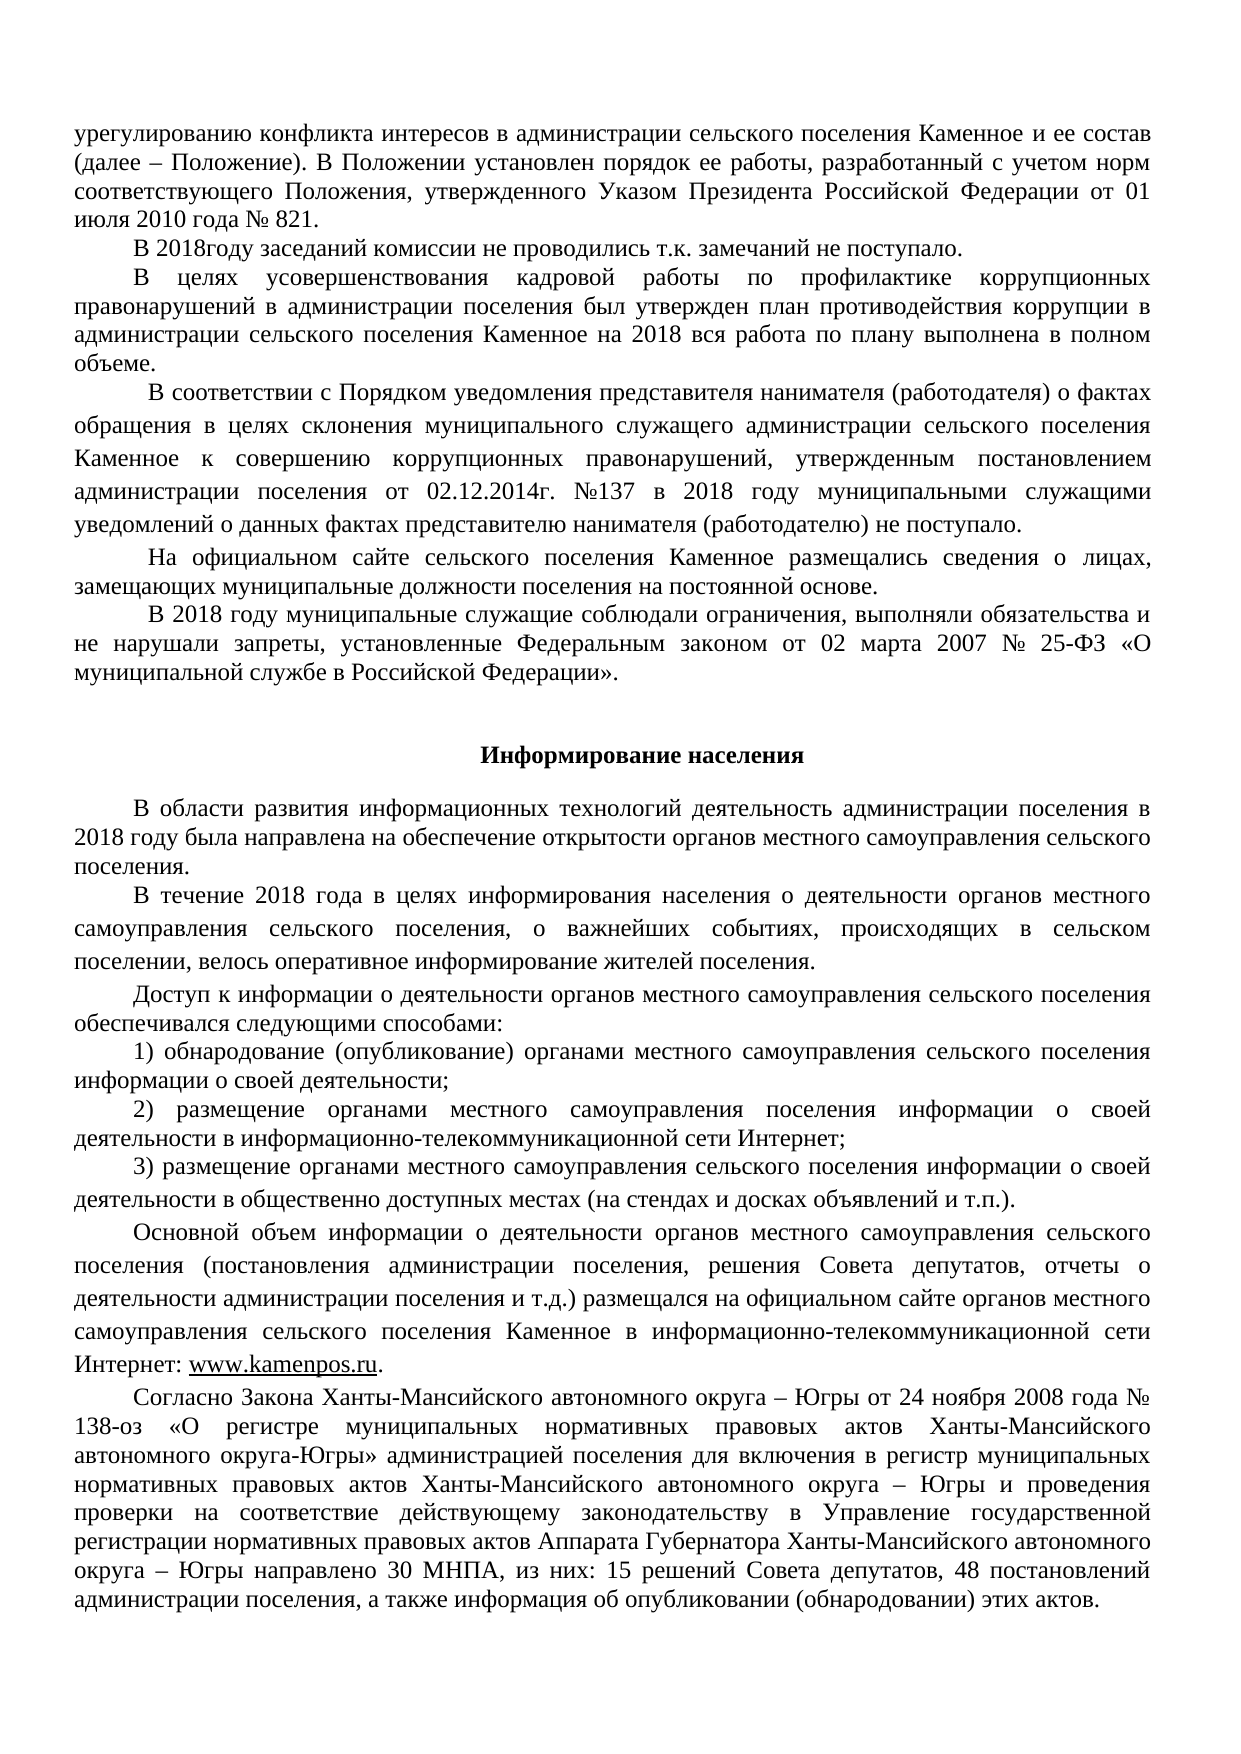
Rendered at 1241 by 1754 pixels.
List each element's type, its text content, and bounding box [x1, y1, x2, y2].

text Информирование населения [74, 740, 1152, 768]
text Основной объем информации о деятельности органов местного самоуправления сельского поселения (постановления администрации поселения, решения Совета депутатов, отчеты о деятельности администрации поселения и т.д.) размещался на официальном сайте органов местного самоуправления сельского поселения Каменное в информационно-телекоммуникационной сети Интернет: www.kamenpos.ru. [74, 1217, 1152, 1378]
text В течение 2018 года в целях информирования населения о деятельности органов местного самоуправления сельского поселения, о важнейших событиях, происходящих в сельском поселении, велось оперативное информирование жителей поселения. [74, 880, 1152, 974]
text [74, 118, 1152, 233]
text В 2018 году муниципальные служащие соблюдали ограничения, выполняли обязательства и не нарушали запреты, установленные Федеральным законом от 02 марта 2007 № 25-ФЗ «О муниципальной службе в Российской Федерации». [74, 599, 1152, 686]
text В целях усовершенствования кадровой работы по профилактике коррупционных правонарушений в администрации поселения был утвержден план противодействия коррупции в администрации сельского поселения Каменное на 2018 вся работа по плану выполнена в полном объеме. [74, 262, 1152, 377]
text В области развития информационных технологий деятельность администрации поселения в 2018 году была направлена на обеспечение открытости органов местного самоуправления сельского поселения. [74, 793, 1152, 880]
text В соответствии с Порядком уведомления представителя нанимателя (работодателя) о фактах обращения в целях склонения муниципального служащего администрации сельского поселения Каменное к совершению коррупционных правонарушений, утвержденным постановлением администрации поселения от 02.12.2014г. №137 в 2018 году муниципальными служащими уведомлений о данных фактах представителю нанимателя (работодателю) не поступало. [74, 377, 1152, 538]
text 1) обнародование (опубликование) органами местного самоуправления сельского поселения информации о своей деятельности; [74, 1036, 1152, 1094]
text 2) размещение органами местного самоуправления поселения информации о своей деятельности в информационно-телекоммуникационной сети Интернет; [74, 1094, 1152, 1151]
text Согласно Закона Ханты-Мансийского автономного округа – Югры от 24 ноября 2008 года № 138-оз «О регистре муниципальных нормативных правовых актов Ханты-Мансийского автономного округа-Югры» администрацией поселения для включения в регистр муниципальных нормативных правовых актов Ханты-Мансийского автономного округа – Югры и проведения проверки на соответствие действующему законодательству в Управление государственной регистрации нормативных правовых актов Аппарата Губернатора Ханты-Мансийского автономного округа – Югры направлено 30 МНПА, из них: 15 решений Совета депутатов, 48 постановлений администрации поселения, а также информация об опубликовании (обнародовании) этих актов. [74, 1382, 1152, 1612]
text 3) размещение органами местного самоуправления сельского поселения информации о своей деятельности в общественно доступных местах (на стендах и досках объявлений и т.п.). [74, 1151, 1152, 1213]
text На официальном сайте сельского поселения Каменное размещались сведения о лицах, замещающих муниципальные должности поселения на постоянной основе. [74, 542, 1152, 599]
text В 2018году заседаний комиссии не проводились т.к. замечаний не поступало. [74, 233, 1152, 262]
text Доступ к информации о деятельности органов местного самоуправления сельского поселения обеспечивался следующими способами: [74, 979, 1152, 1036]
